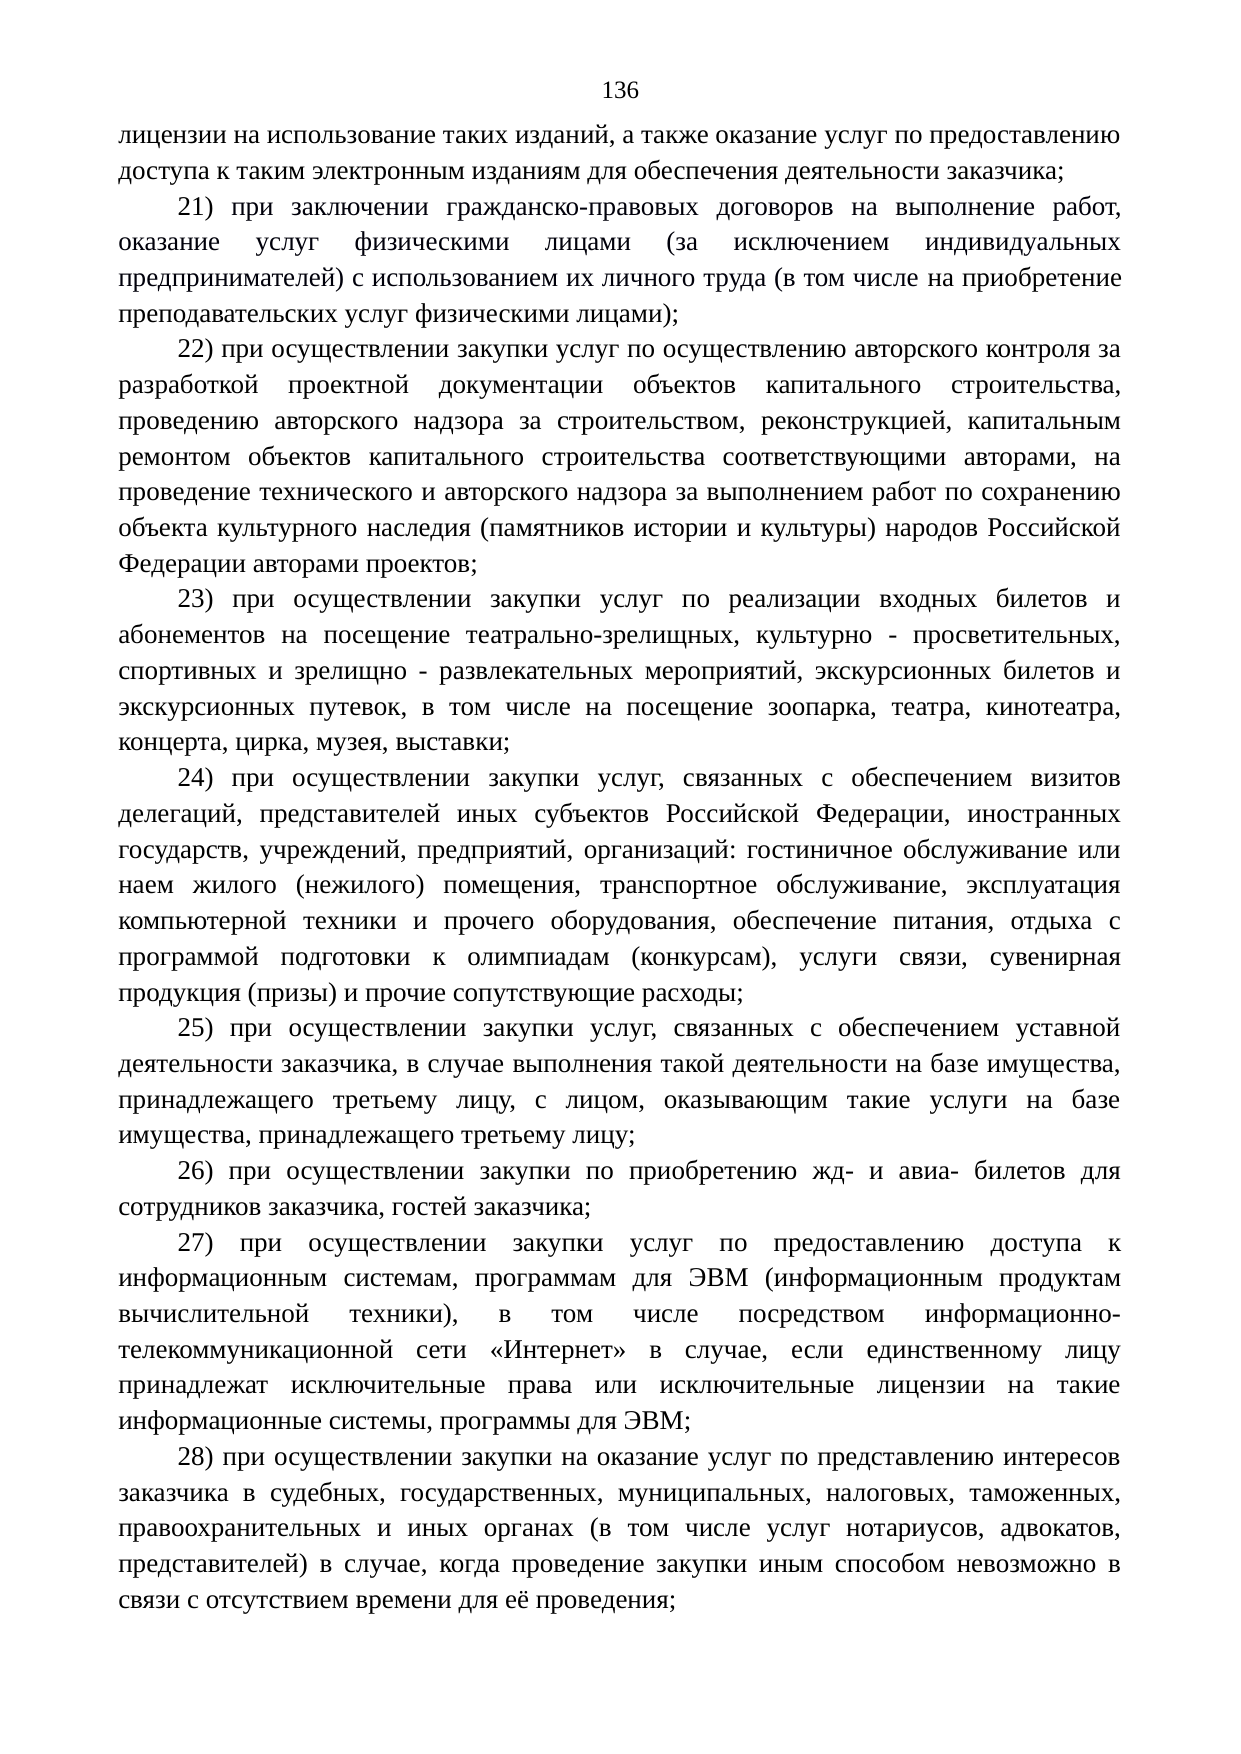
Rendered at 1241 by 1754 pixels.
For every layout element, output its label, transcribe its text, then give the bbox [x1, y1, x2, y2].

list 21) при заключении гражданско-правовых договоров на выполнение работ, оказание услуг физическими лицами (за исключением индивидуальных предпринимателей) с использованием их личного труда (в том числе на приобретение преподавательских услуг физическими лицами); [118, 189, 1122, 328]
text 23) при осуществлении закупки услуг по реализации входных билетов и абонементов на посещение театрально-зрелищных, культурно - просветительных, спортивных и зрелищно - развлекательных мероприятий, экскурсионных билетов и экскурсионных путевок, в том числе на посещение зоопарка, театра, кинотеатра, концерта, цирка, музея, выставки; [118, 583, 1122, 757]
text 24) при осуществлении закупки услуг, связанных с обеспечением визитов делегаций, представителей иных субъектов Российской Федерации, иностранных государств, учреждений, предприятий, организаций: гостиничное обслуживание или наем жилого (нежилого) помещения, транспортное обслуживание, эксплуатация компьютерной техники и прочего оборудования, обеспечение питания, отдыха с программой подготовки к олимпиадам (конкурсам), услуги связи, сувенирная продукция (призы) и прочие сопутствующие расходы; [118, 761, 1122, 1007]
text 28) при осуществлении закупки на оказание услуг по представлению интересов заказчика в судебных, государственных, муниципальных, налоговых, таможенных, правоохранительных и иных органах (в том числе услуг нотариусов, адвокатов, представителей) в случае, когда проведение закупки иным способом невозможно в связи с отсутствием времени для её проведения; [118, 1440, 1122, 1614]
text 26) при осуществлении закупки по приобретению жд- и авиа- билетов для сотрудников заказчика, гостей заказчика; [118, 1154, 1122, 1221]
list 22) при осуществлении закупки услуг по осуществлению авторского контроля за разработкой проектной документации объектов капитального строительства, проведению авторского надзора за строительством, реконструкцией, капитальным ремонтом объектов капитального строительства соответствующими авторами, на проведение технического и авторского надзора за выполнением работ по сохранению объекта культурного наследия (памятников истории и культуры) народов Российской Федерации авторами проектов; [118, 332, 1122, 578]
list 25) при осуществлении закупки услуг, связанных с обеспечением уставной деятельности заказчика, в случае выполнения такой деятельности на базе имущества, принадлежащего третьему лицу, с лицом, оказывающим такие услуги на базе имущества, принадлежащего третьему лицу; [118, 1011, 1122, 1150]
text 27) при осуществлении закупки услуг по предоставлению доступа к информационным системам, программам для ЭВМ (информационным продуктам вычислительной техники), в том числе посредством информационно-телекоммуникационной сети «Интернет» в случае, если единственному лицу принадлежат исключительные права или исключительные лицензии на такие информационные системы, программы для ЭВМ; [118, 1226, 1122, 1436]
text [118, 118, 1122, 185]
